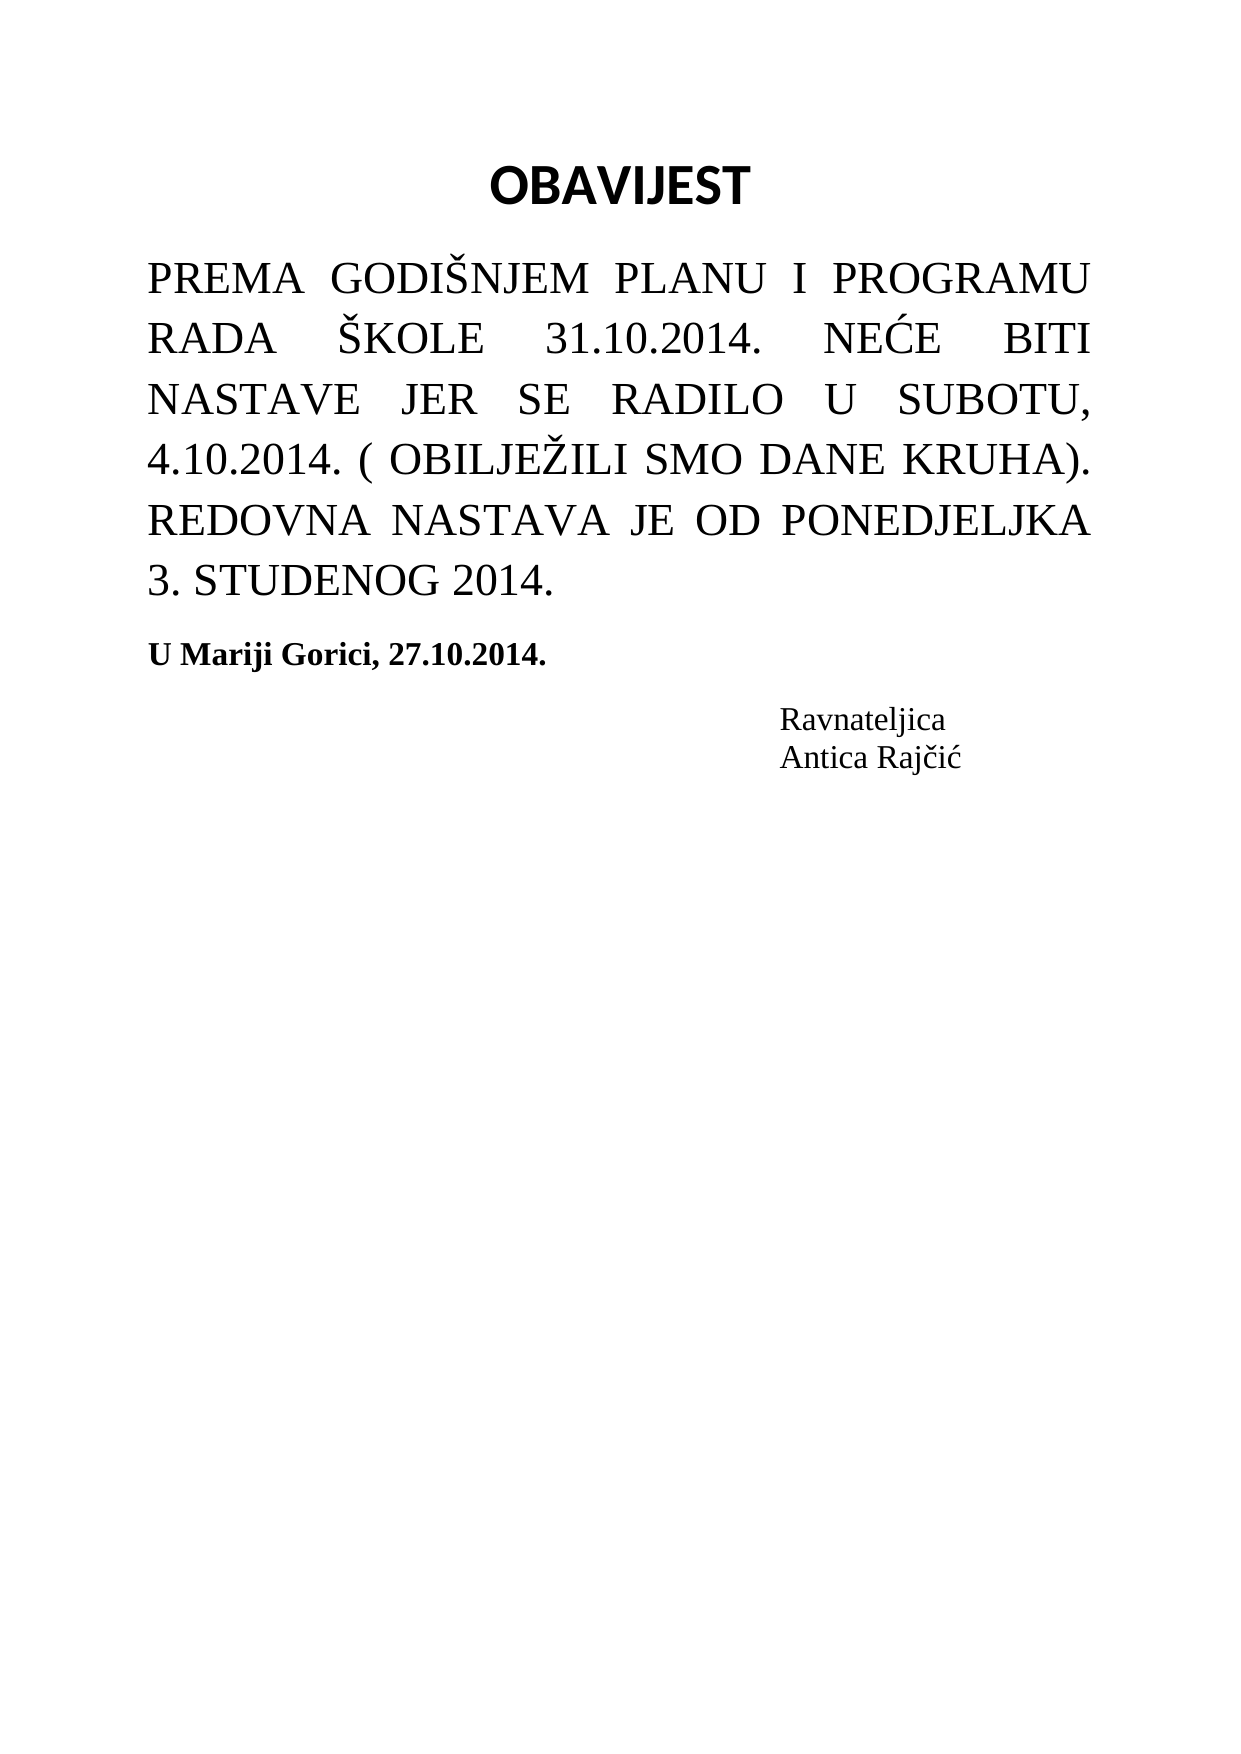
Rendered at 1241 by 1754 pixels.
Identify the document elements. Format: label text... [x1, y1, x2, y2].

text PREMA GODIŠNJEM PLANU I PROGRAMU RADA ŠKOLE 31.10.2014. NEĆE BITI NASTAVE JER SE RADILO U SUBOTU, 4.10.2014. ( OBILJEŽILI SMO DANE KRUHA). REDOVNA NASTAVA JE OD PONEDJELJKA 3. STUDENOG 2014. [148, 250, 1093, 606]
text U Mariji Gorici, 27.10.2014. [148, 634, 1093, 673]
text Ravnateljica [148, 699, 1093, 737]
text OBAVIJEST [148, 148, 1093, 219]
text Antica Rajčić [148, 737, 1093, 776]
